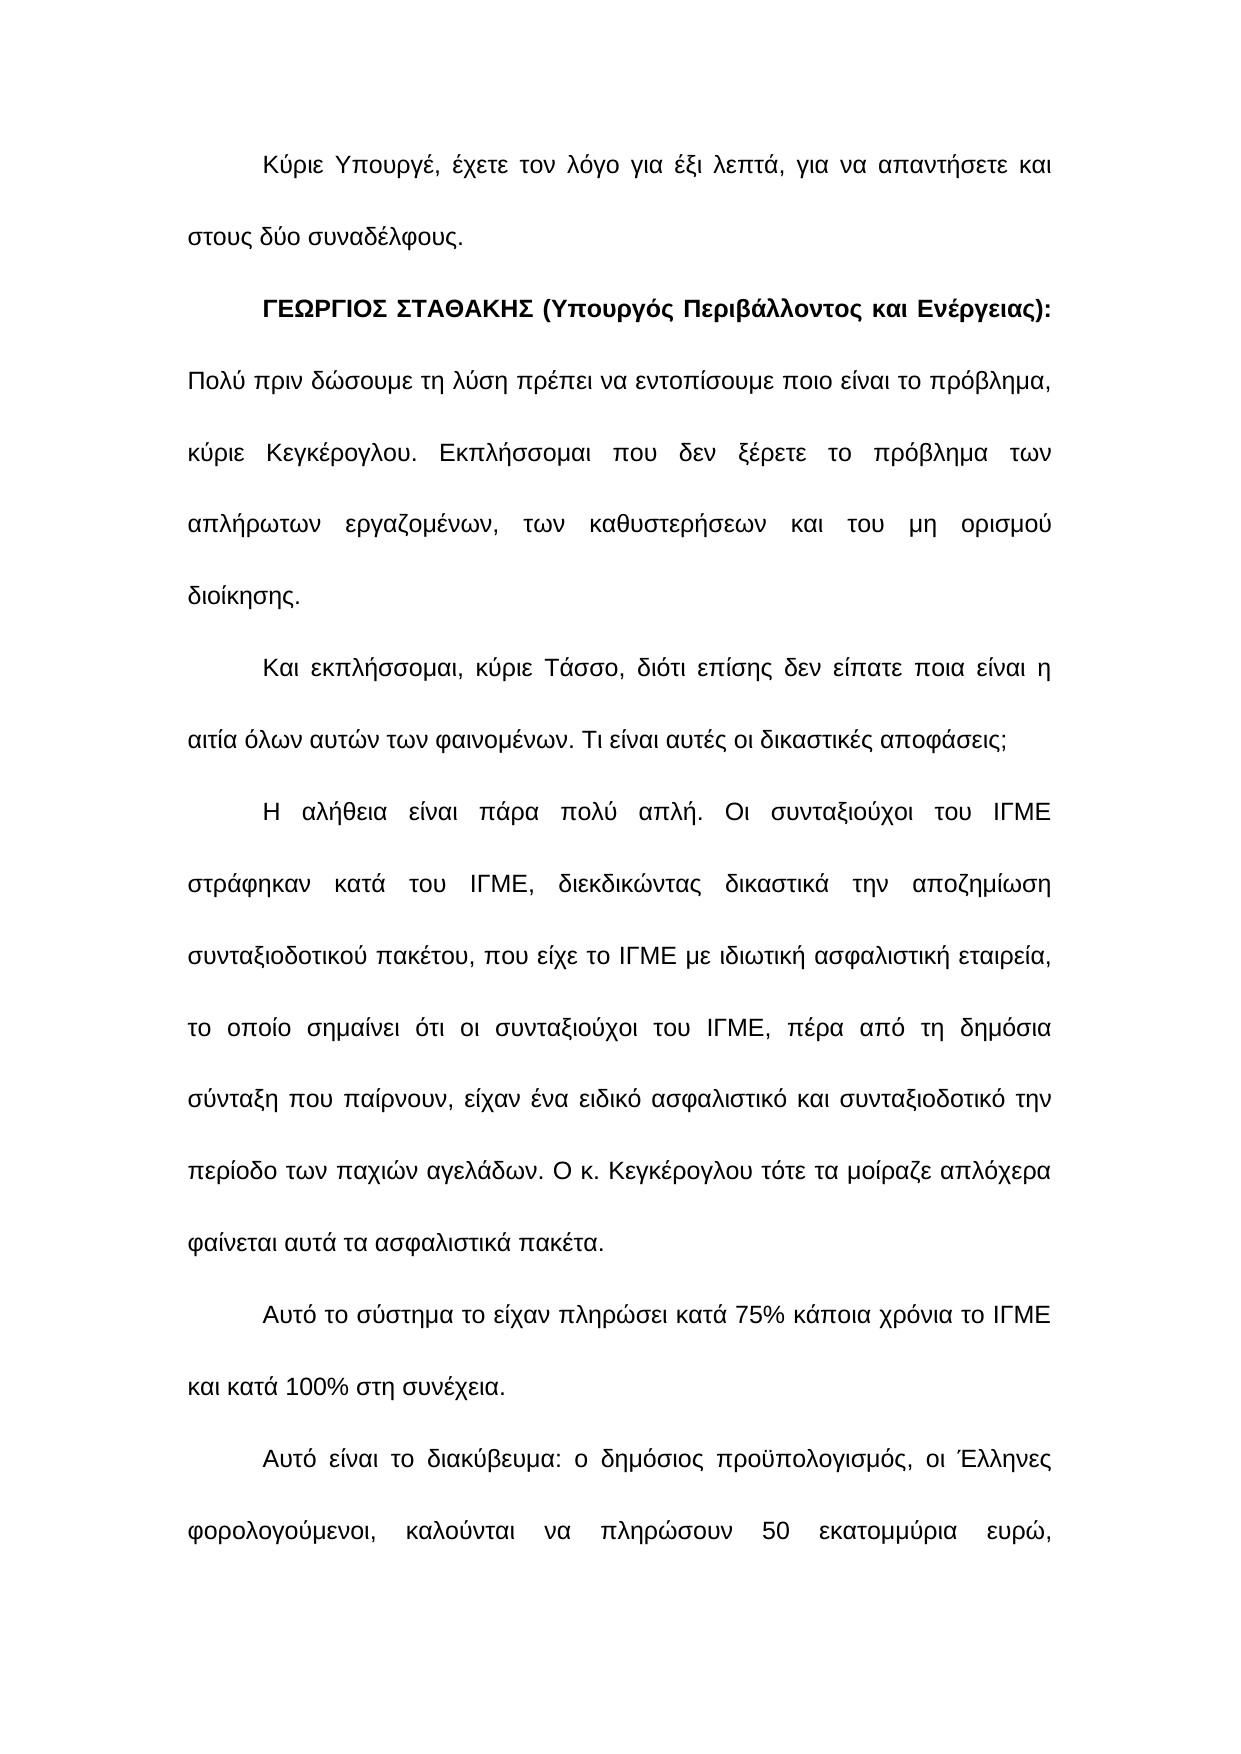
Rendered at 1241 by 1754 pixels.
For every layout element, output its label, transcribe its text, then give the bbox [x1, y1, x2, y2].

text Και εκπλήσσομαι, κύριε Τάσσο, διότι επίσης δεν είπατε ποια είναι η αιτία όλων αυτών των φαινομένων. Τι είναι αυτές οι δικαστικές αποφάσεις; [187, 653, 1053, 754]
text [187, 1444, 1053, 1544]
text Η αλήθεια είναι πάρα πολύ απλή. Οι συνταξιούχοι του ΙΓΜΕ στράφηκαν κατά του ΙΓΜΕ, διεκδικώντας δικαστικά την αποζημίωση συνταξιοδοτικού πακέτου, που είχε το ΙΓΜΕ με ιδιωτική ασφαλιστική εταιρεία, το οποίο σημαίνει ότι οι συνταξιούχοι του ΙΓΜΕ, πέρα από τη δημόσια σύνταξη που παίρνουν, είχαν ένα ειδικό ασφαλιστικό και συνταξιοδοτικό την περίοδο των παχιών αγελάδων. Ο κ. Κεγκέρογλου τότε τα μοίραζε απλόχερα φαίνεται αυτά τα ασφαλιστικά πακέτα. [187, 797, 1053, 1257]
text Αυτό το σύστημα το είχαν πληρώσει κατά 75% κάποια χρόνια το ΙΓΜΕ και κατά 100% στη συνέχεια. [187, 1300, 1053, 1401]
text Κύριε Υπουργέ, έχετε τον λόγο για έξι λεπτά, για να απαντήσετε και στους δύο συναδέλφους. [187, 150, 1053, 251]
text ΓΕΩΡΓΙΟΣ ΣΤΑΘΑΚΗΣ (Υπουργός Περιβάλλοντος και Ενέργειας): Πολύ πριν δώσουμε τη λύση πρέπει να εντοπίσουμε ποιο είναι το πρόβλημα, κύριε Κεγκέρογλου. Εκπλήσσομαι που δεν ξέρετε το πρόβλημα των απλήρωτων εργαζομένων, των καθυστερήσεων και του μη ορισμού διοίκησης. [187, 294, 1053, 610]
